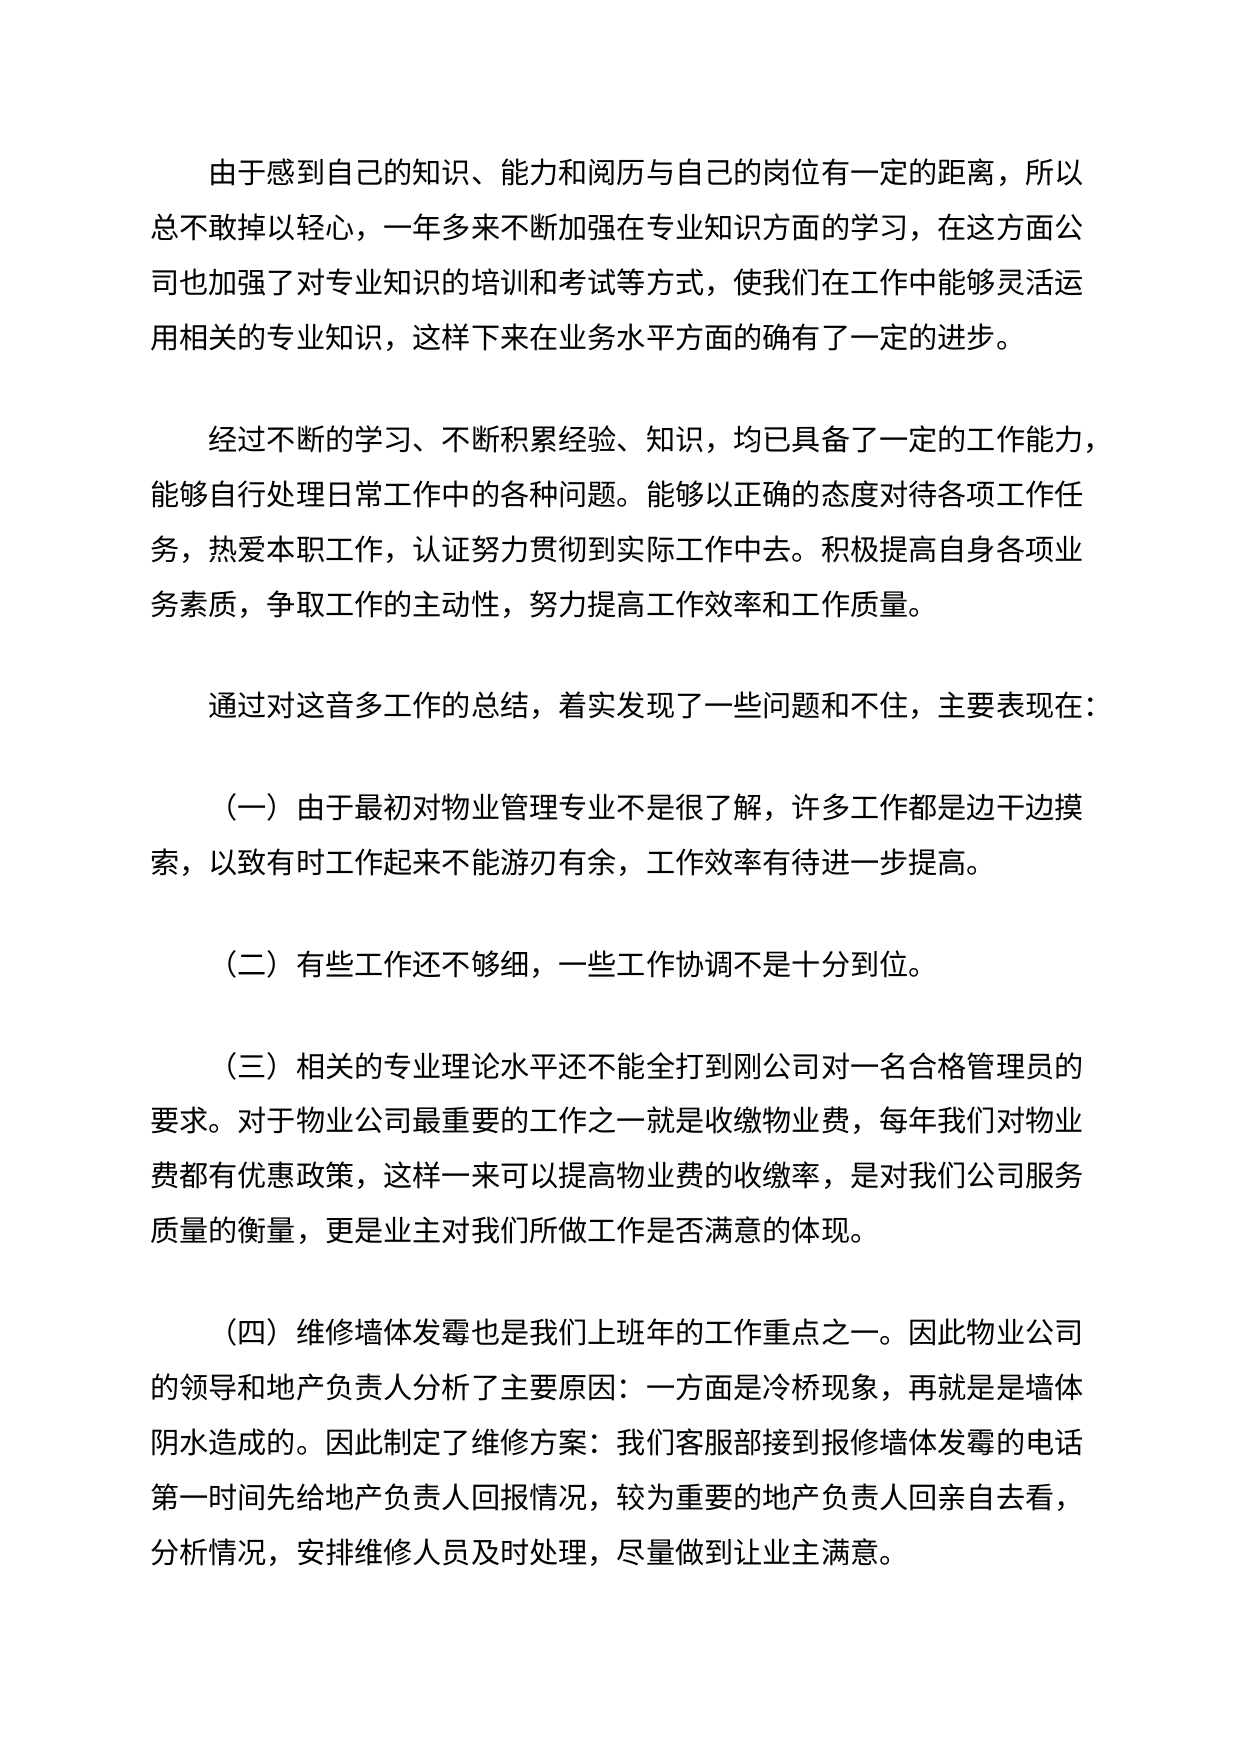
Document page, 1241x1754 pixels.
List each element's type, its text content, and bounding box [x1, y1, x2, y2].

text 由于感到自己的知识、能力和阅历与自己的岗位有一定的距离，所以总不敢掉以轻心，一年多来不断加强在专业知识方面的学习，在这方面公司也加强了对专业知识的培训和考试等方式，使我们在工作中能够灵活运用相关的专业知识，这样下来在业务水平方面的确有了一定的进步。 [150, 150, 1090, 357]
text 通过对这音多工作的总结，着实发现了一些问题和不住，主要表现在： [150, 683, 1090, 725]
text 经过不断的学习、不断积累经验、知识，均已具备了一定的工作能力，能够自行处理日常工作中的各种问题。能够以正确的态度对待各项工作任务，热爱本职工作，认证努力贯彻到实际工作中去。积极提高自身各项业务素质，争取工作的主动性，努力提高工作效率和工作质量。 [150, 416, 1090, 623]
text （一）由于最初对物业管理专业不是很了解，许多工作都是边干边摸索，以致有时工作起来不能游刃有余，工作效率有待进一步提高。 [150, 785, 1090, 882]
text （三）相关的专业理论水平还不能全打到刚公司对一名合格管理员的要求。对于物业公司最重要的工作之一就是收缴物业费，每年我们对物业费都有优惠政策，这样一来可以提高物业费的收缴率，是对我们公司服务质量的衡量，更是业主对我们所做工作是否满意的体现。 [150, 1043, 1090, 1250]
text （二）有些工作还不够细，一些工作协调不是十分到位。 [150, 941, 1090, 984]
text （四）维修墙体发霉也是我们上班年的工作重点之一。因此物业公司的领导和地产负责人分析了主要原因：一方面是冷桥现象，再就是是墙体阴水造成的。因此制定了维修方案：我们客服部接到报修墙体发霉的电话第一时间先给地产负责人回报情况，较为重要的地产负责人回亲自去看，分析情况，安排维修人员及时处理，尽量做到让业主满意。 [150, 1309, 1090, 1571]
